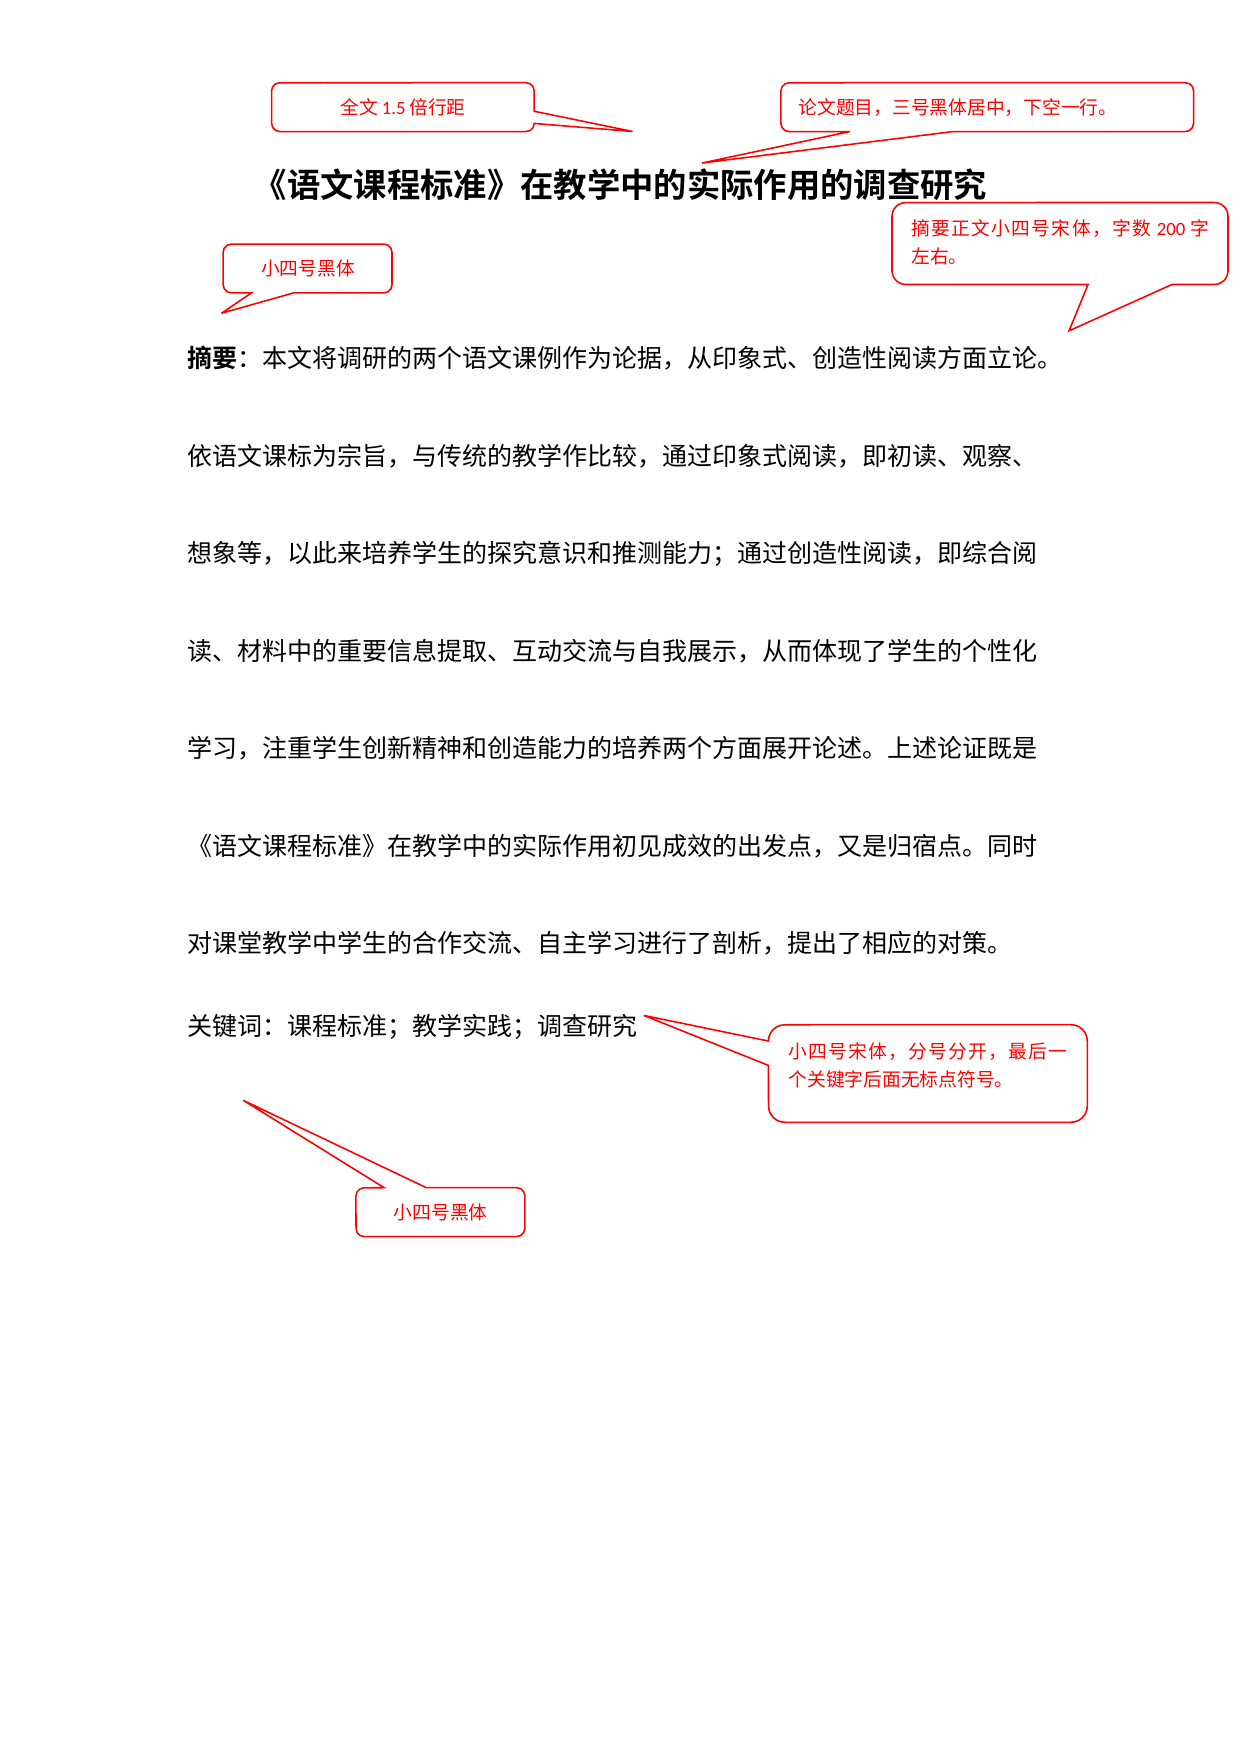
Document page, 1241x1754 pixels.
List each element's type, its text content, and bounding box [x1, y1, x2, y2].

text 关键词：课程标准；教学实践；调查研究 [187, 992, 1053, 1057]
text 《语文课程标准》在教学中的实际作用的调查研究 [187, 150, 1053, 215]
text 摘要：本文将调研的两个语文课例作为论据，从印象式、创造性阅读方面立论。依语文课标为宗旨，与传统的教学作比较，通过印象式阅读，即初读、观察、想象等，以此来培养学生的探究意识和推测能力；通过创造性阅读，即综合阅读、材料中的重要信息提取、互动交流与自我展示，从而体现了学生的个性化学习，注重学生创新精神和创造能力的培养两个方面展开论述。上述论证既是《语文课程标准》在教学中的实际作用初见成效的出发点，又是归宿点。同时对课堂教学中学生的合作交流、自主学习进行了剖析，提出了相应的对策。 [187, 324, 1053, 974]
